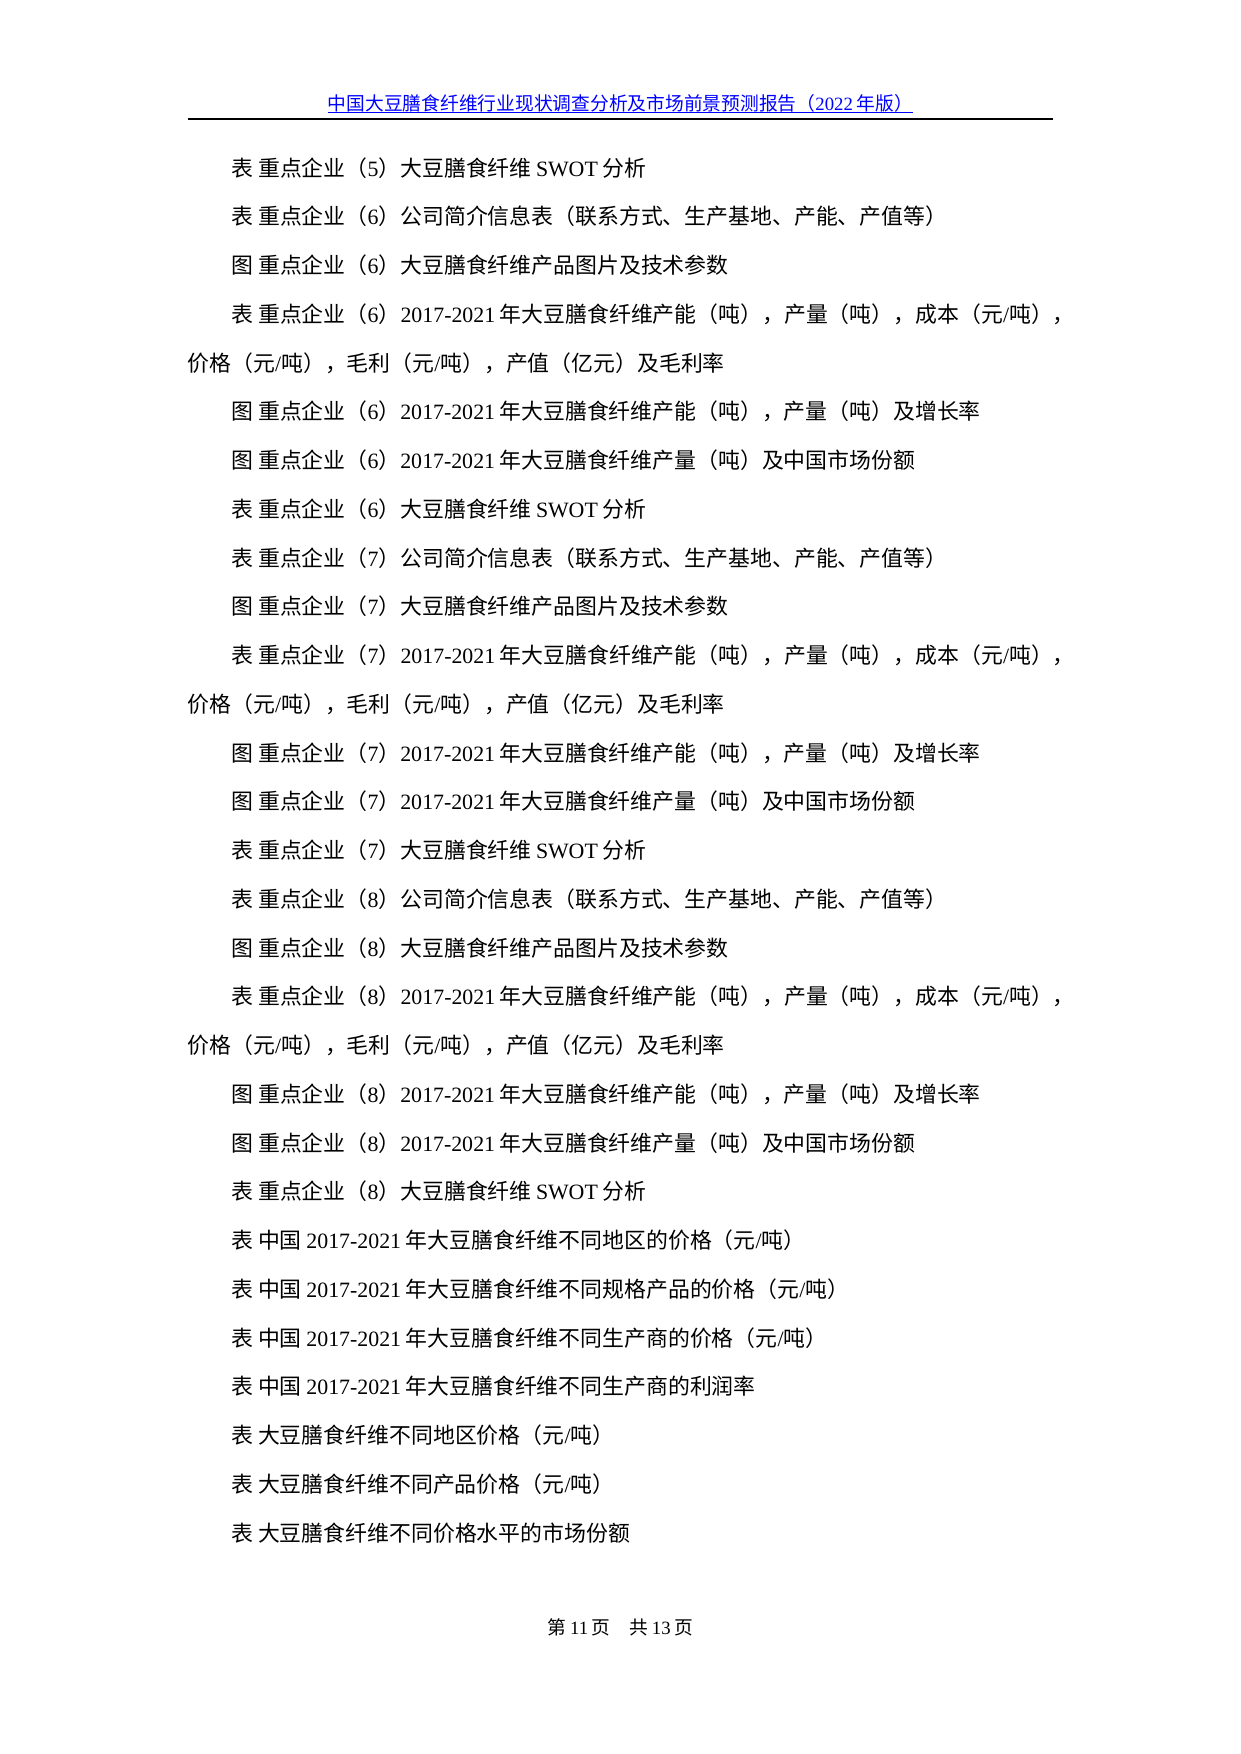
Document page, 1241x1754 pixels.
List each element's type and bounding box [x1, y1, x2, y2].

text [187, 150, 1053, 1548]
